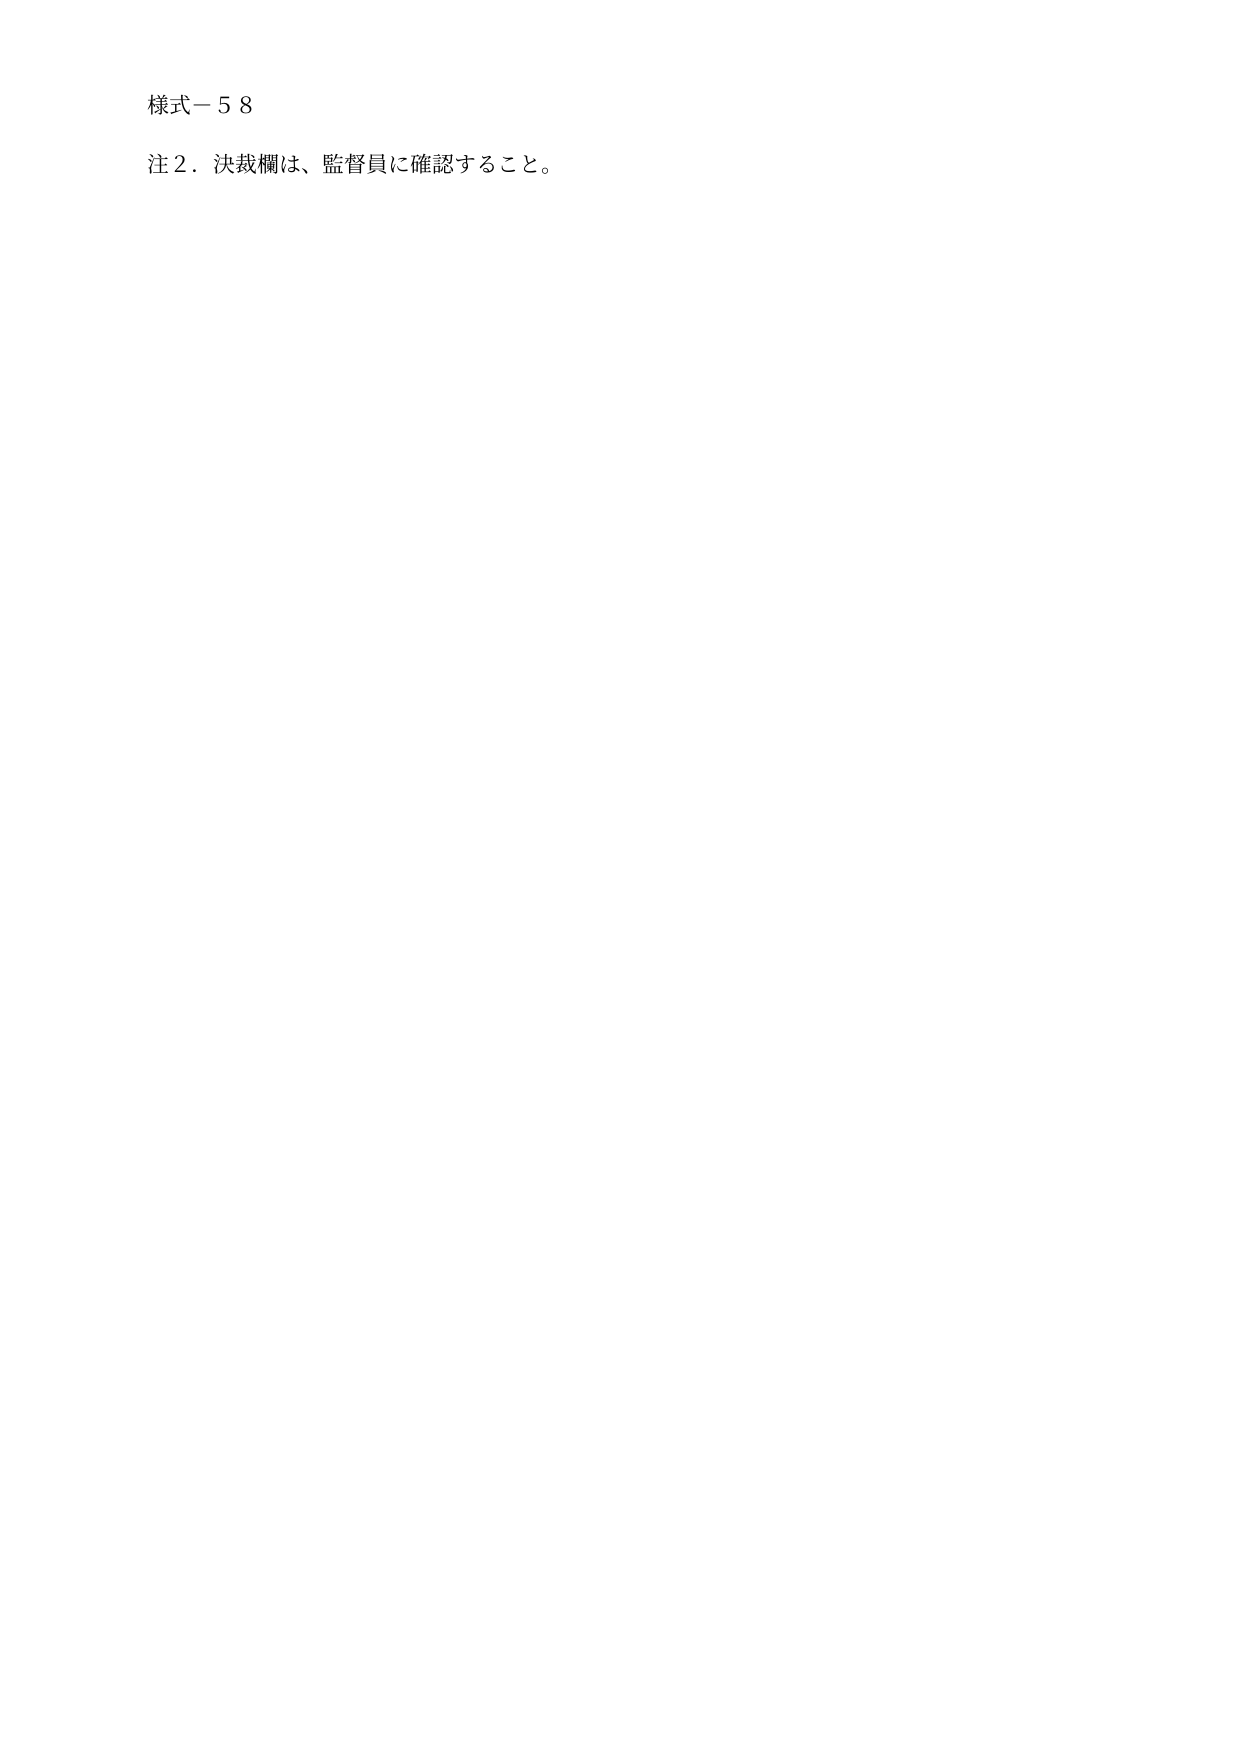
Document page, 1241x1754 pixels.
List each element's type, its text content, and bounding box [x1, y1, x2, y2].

text 注２．決裁欄は、監督員に確認すること。 [148, 148, 1092, 179]
